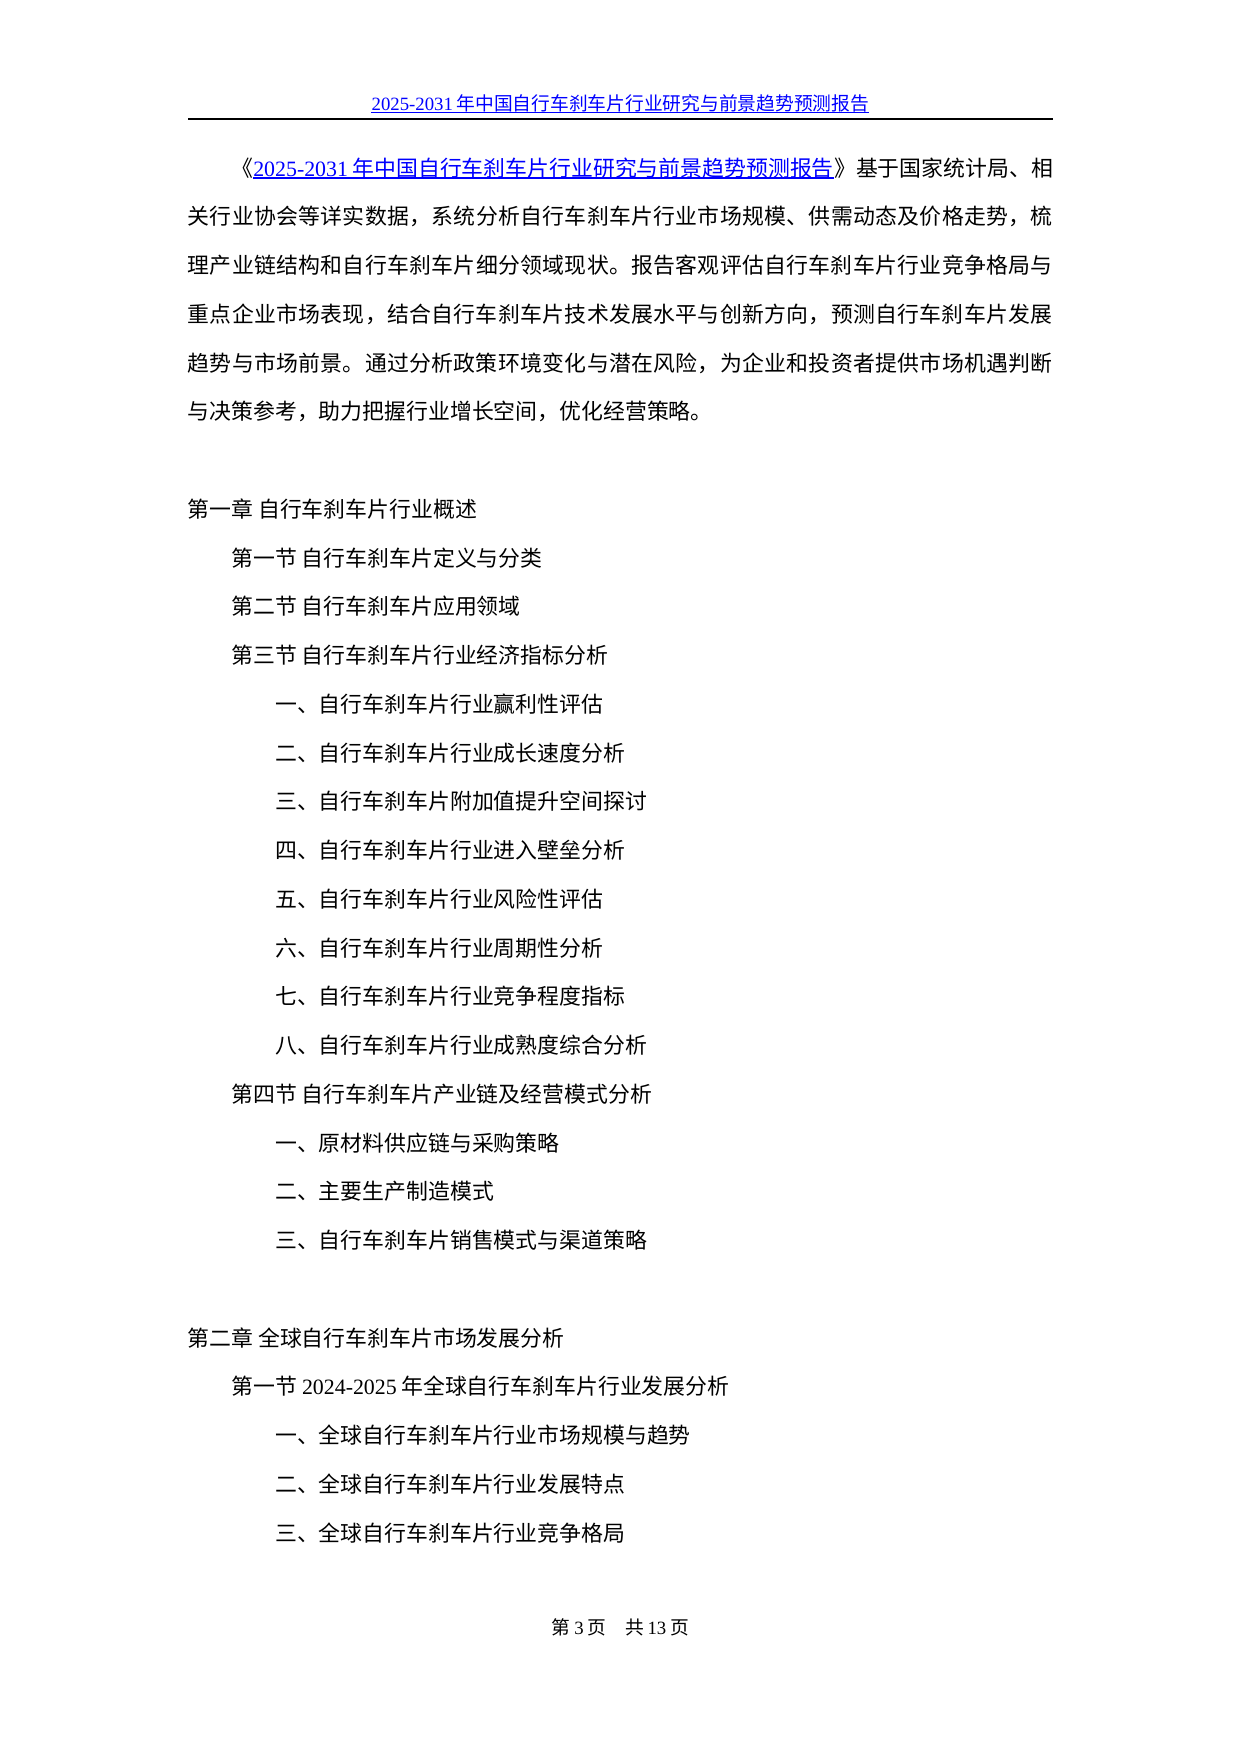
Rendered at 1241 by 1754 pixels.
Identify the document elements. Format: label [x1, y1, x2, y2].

text [187, 150, 1053, 1548]
